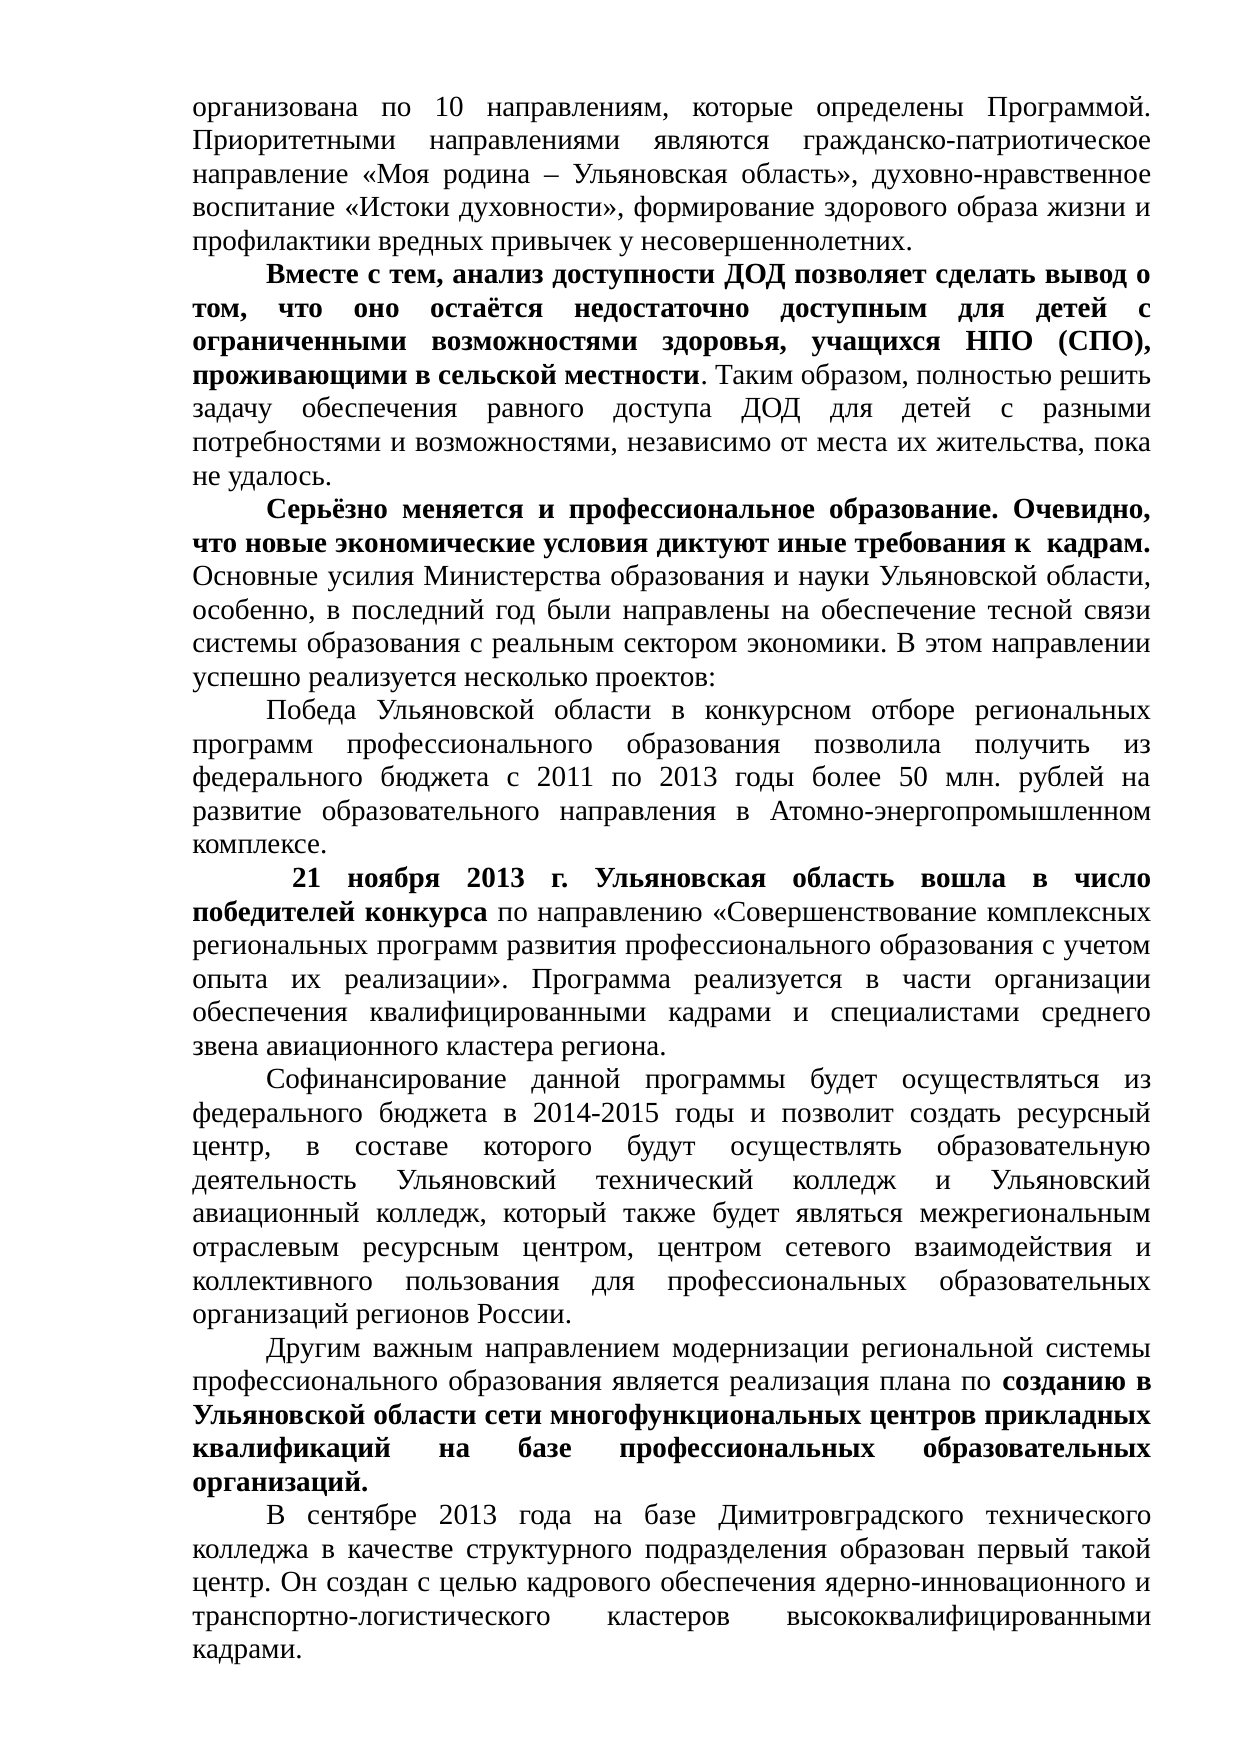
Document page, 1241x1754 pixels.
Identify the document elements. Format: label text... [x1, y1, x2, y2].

text Вместе с тем, анализ доступности ДОД позволяет сделать вывод о том, что оно остаётся недостаточно доступным для детей с ограниченными возможностями здоровья, учащихся НПО (СПО), проживающими в сельской местности. Таким образом, полностью решить задачу обеспечения равного доступа ДОД для детей с разными потребностями и возможностями, независимо от места их жительства, пока не удалось. [192, 256, 1152, 491]
text Победа Ульяновской области в конкурсном отборе региональных программ профессионального образования позволила получить из федерального бюджета с 2011 по 2013 годы более 50 млн. рублей на развитие образовательного направления в Атомно-энергопромышленном комплексе. [192, 692, 1152, 860]
text Серьёзно меняется и профессиональное образование. Очевидно, что новые экономические условия диктуют иные требования к кадрам. Основные усилия Министерства образования и науки Ульяновской области, особенно, в последний год были направлены на обеспечение тесной связи системы образования с реальным сектором экономики. В этом направлении успешно реализуется несколько проектов: [192, 491, 1152, 692]
text Другим важным направлением модернизации региональной системы профессионального образования является реализация плана по созданию в Ульяновской области сети многофункциональных центров прикладных квалификаций на базе профессиональных образовательных организаций. [192, 1330, 1152, 1497]
text В сентябре 2013 года на базе Димитровградского технического колледжа в качестве структурного подразделения образован первый такой центр. Он создан с целью кадрового обеспечения ядерно-инновационного и транспортно-логистического кластеров высококвалифицированными кадрами. [192, 1497, 1152, 1665]
text 21 ноября . Ульяновская область вошла в число победителей конкурса по направлению «Совершенствование комплексных региональных программ развития профессионального образования с учетом опыта их реализации». Программа реализуется в части организации обеспечения квалифицированными кадрами и специалистами среднего звена авиационного кластера региона. [192, 860, 1152, 1061]
text Софинансирование данной программы будет осуществляться из федерального бюджета в 2014-2015 годы и позволит создать ресурсный центр, в составе которого будут осуществлять образовательную деятельность Ульяновский технический колледж и Ульяновский авиационный колледж, который также будет являться межрегиональным отраслевым ресурсным центром, центром сетевого взаимодействия и коллективного пользования для профессиональных образовательных организаций регионов России. [192, 1061, 1152, 1330]
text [192, 89, 1152, 256]
